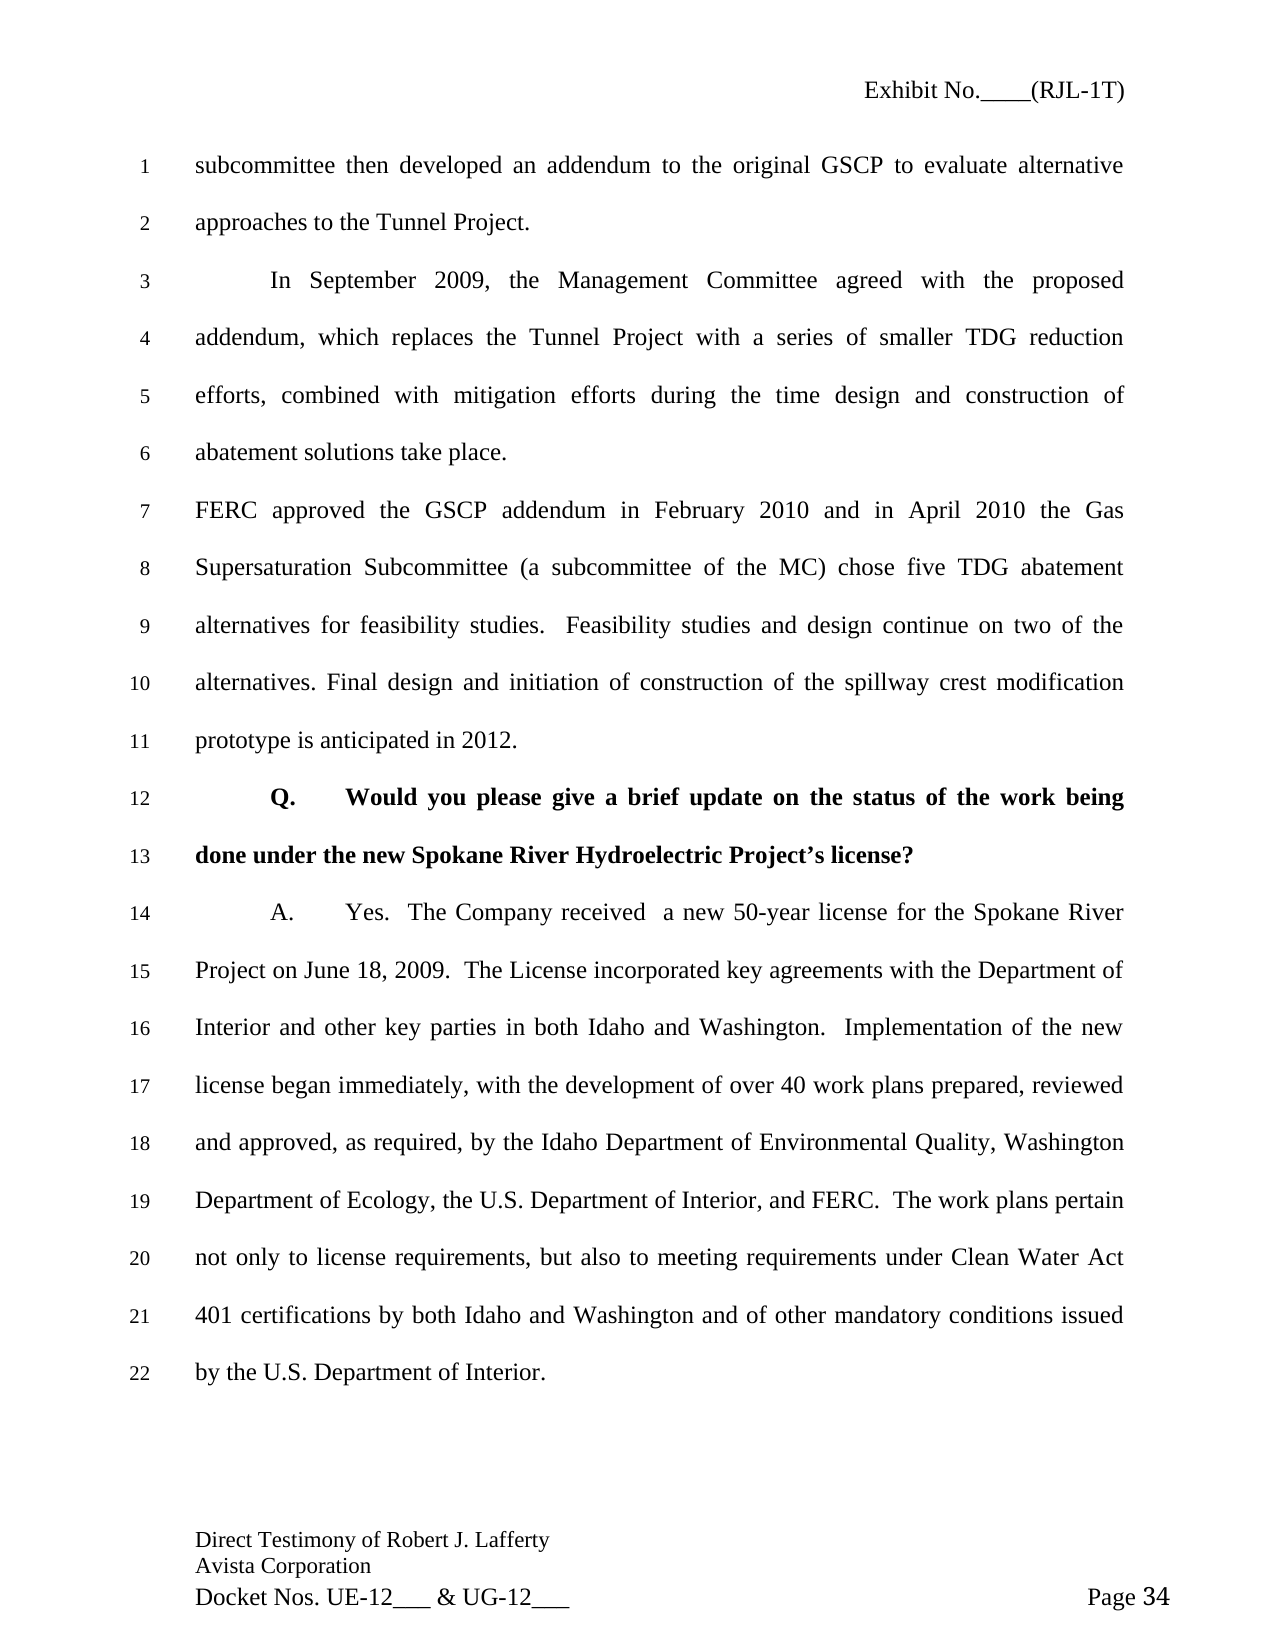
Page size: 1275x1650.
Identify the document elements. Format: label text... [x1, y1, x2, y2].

text In September 2009, the Management Committee agreed with the proposed addendum, which replaces the Tunnel Project with a series of smaller TDG reduction efforts, combined with mitigation efforts during the time design and construction of abatement solutions take place. [195, 265, 1125, 466]
text Q. Would you please give a brief update on the status of the work being done under the new Spokane River Hydroelectric Project’s license? [195, 782, 1125, 869]
text FERC approved the GSCP addendum in February 2010 and in April 2010 the Gas Supersaturation Subcommittee (a subcommittee of the MC) chose five TDG abatement alternatives for feasibility studies. Feasibility studies and design continue on two of the alternatives. Final design and initiation of construction of the spillway crest modification prototype is anticipated in 2012. [195, 495, 1125, 754]
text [195, 150, 1125, 236]
text A. Yes. The Company received a new 50-year license for the Spokane River Project on June 18, 2009. The License incorporated key agreements with the Department of Interior and other key parties in both Idaho and Washington. Implementation of the new license began immediately, with the development of over 40 work plans prepared, reviewed and approved, as required, by the Idaho Department of Environmental Quality, Washington Department of Ecology, the U.S. Department of Interior, and FERC. The work plans pertain not only to license requirements, but also to meeting requirements under Clean Water Act 401 certifications by both Idaho and Washington and of other mandatory conditions issued by the U.S. Department of Interior. [195, 897, 1125, 1386]
